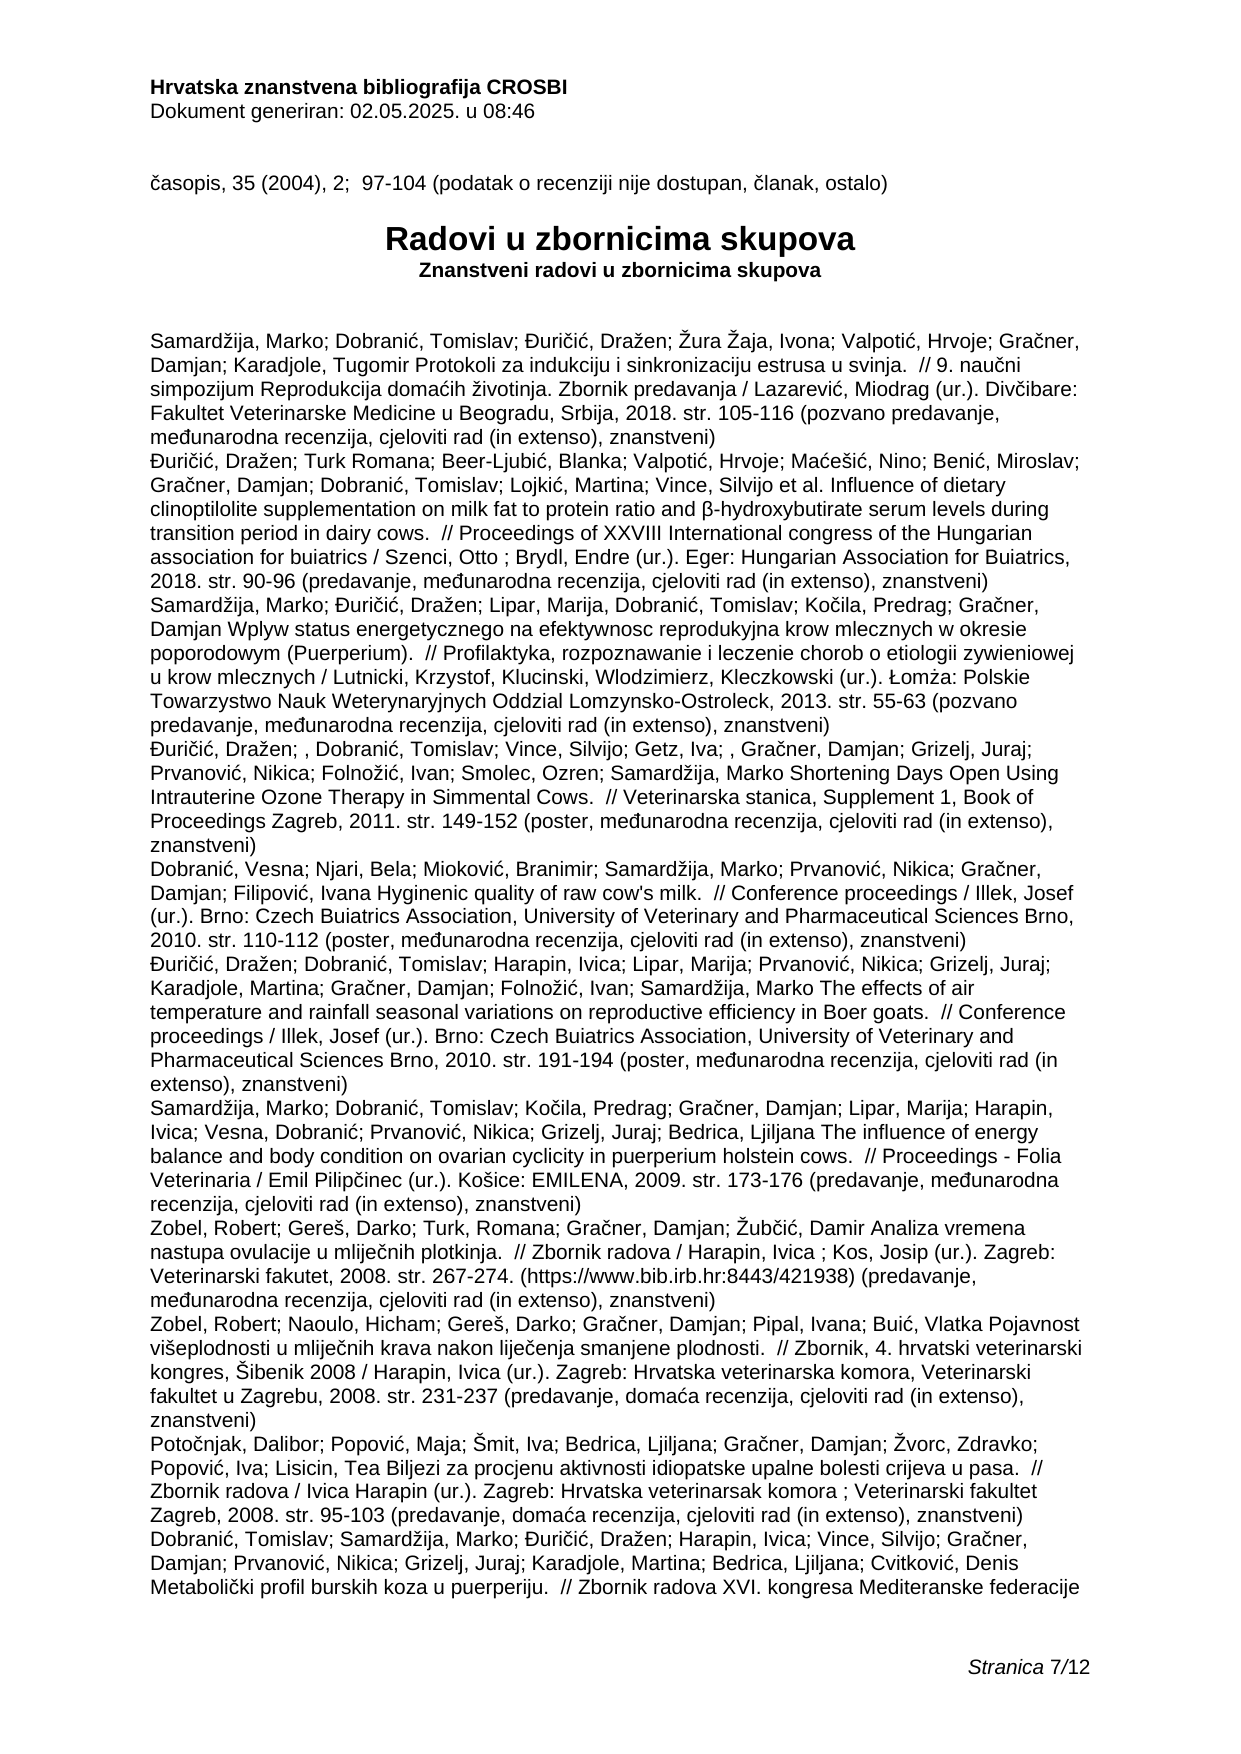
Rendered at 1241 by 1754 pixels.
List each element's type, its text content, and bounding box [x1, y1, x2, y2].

text Zobel, Robert; Gereš, Darko; Turk, Romana; Gračner, Damjan; Žubčić, Damir [150, 1216, 1090, 1312]
text Dobranić, Vesna; Njari, Bela; Mioković, Branimir; Samardžija, Marko; Prvanović, Nikica; Gračner, Damjan; Filipović, Ivana [150, 856, 1090, 952]
text Samardžija, Marko; Đuričić, Dražen; Lipar, Marija, Dobranić, Tomislav; Kočila, Predrag; Gračner, Damjan [150, 593, 1090, 737]
text Đuričić, Dražen; Turk Romana; Beer-Ljubić, Blanka; Valpotić, Hrvoje; Maćešić, Nino; Benić, Miroslav; Gračner, Damjan; Dobranić, Tomislav; Lojkić, Martina; Vince, Silvijo et al. [150, 449, 1090, 593]
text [150, 171, 1090, 195]
subtitle Znanstveni radovi u zbornicima skupova [150, 257, 1090, 281]
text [150, 1527, 1090, 1599]
subtitle Radovi u zbornicima skupova [150, 219, 1090, 257]
text Samardžija, Marko; Dobranić, Tomislav; Kočila, Predrag; Gračner, Damjan; Lipar, Marija; Harapin, Ivica; Vesna, Dobranić; Prvanović, Nikica; Grizelj, Juraj; Bedrica, Ljiljana [150, 1096, 1090, 1216]
text Samardžija, Marko; Dobranić, Tomislav; Đuričić, Dražen; Žura Žaja, Ivona; Valpotić, Hrvoje; Gračner, Damjan; Karadjole, Tugomir [150, 329, 1090, 449]
text Zobel, Robert; Naoulo, Hicham; Gereš, Darko; Gračner, Damjan; Pipal, Ivana; Buić, Vlatka [150, 1312, 1090, 1431]
text Potočnjak, Dalibor; Popović, Maja; Šmit, Iva; Bedrica, Ljiljana; Gračner, Damjan; Žvorc, Zdravko; Popović, Iva; Lisicin, Tea [150, 1431, 1090, 1527]
text Đuričić, Dražen; , Dobranić, Tomislav; Vince, Silvijo; Getz, Iva; , Gračner, Damjan; Grizelj, Juraj; Prvanović, Nikica; Folnožić, Ivan; Smolec, Ozren; Samardžija, Marko [150, 737, 1090, 856]
text Đuričić, Dražen; Dobranić, Tomislav; Harapin, Ivica; Lipar, Marija; Prvanović, Nikica; Grizelj, Juraj; Karadjole, Martina; Gračner, Damjan; Folnožić, Ivan; Samardžija, Marko [150, 952, 1090, 1096]
